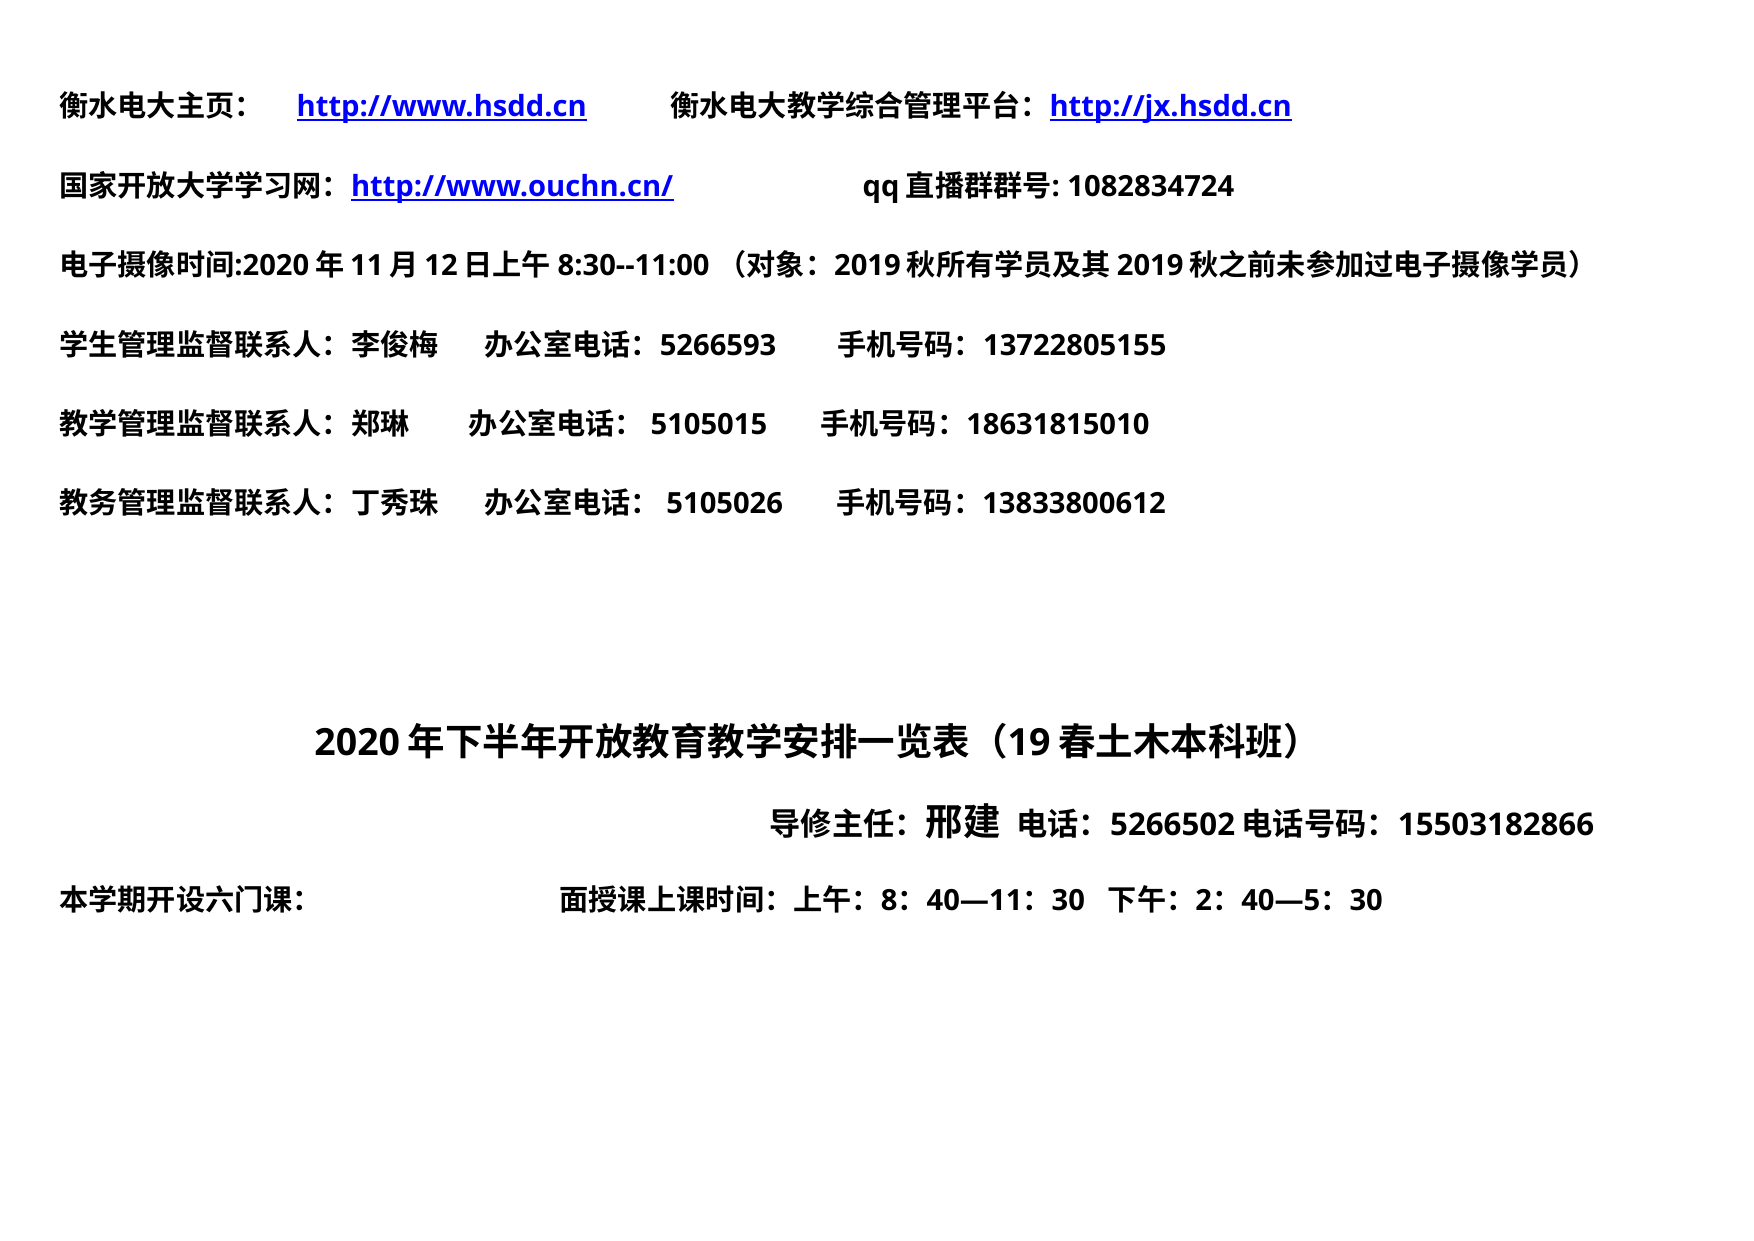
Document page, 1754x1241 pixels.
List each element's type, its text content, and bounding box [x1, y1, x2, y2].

text 导修主任：邢建 电话：5266502电话号码：15503182866 [59, 779, 1695, 858]
text 本学期开设六门课： 面授课上课时间：上午：8：40—11：30 下午：2：40—5：30 [59, 858, 1695, 938]
text 教学管理监督联系人：郑琳 办公室电话： 5105015 手机号码：18631815010 [59, 382, 1695, 461]
text 衡水电大主页： http://www.hsdd.cn 衡水电大教学综合管理平台：http://jx.hsdd.cn [59, 64, 1695, 144]
text 2020年下半年开放教育教学安排一览表（19春土木本科班） [59, 699, 1695, 779]
text 教务管理监督联系人：丁秀珠 办公室电话： 5105026 手机号码：13833800612 [59, 461, 1695, 541]
text 电子摄像时间:2020年11月12日上午 8:30--11:00 （对象：2019秋所有学员及其2019秋之前未参加过电子摄像学员） [59, 223, 1695, 303]
text 学生管理监督联系人：李俊梅 办公室电话：5266593 手机号码：13722805155 [59, 303, 1695, 382]
text 国家开放大学学习网：http://www.ouchn.cn/ qq直播群群号: 1082834724 [59, 144, 1695, 223]
